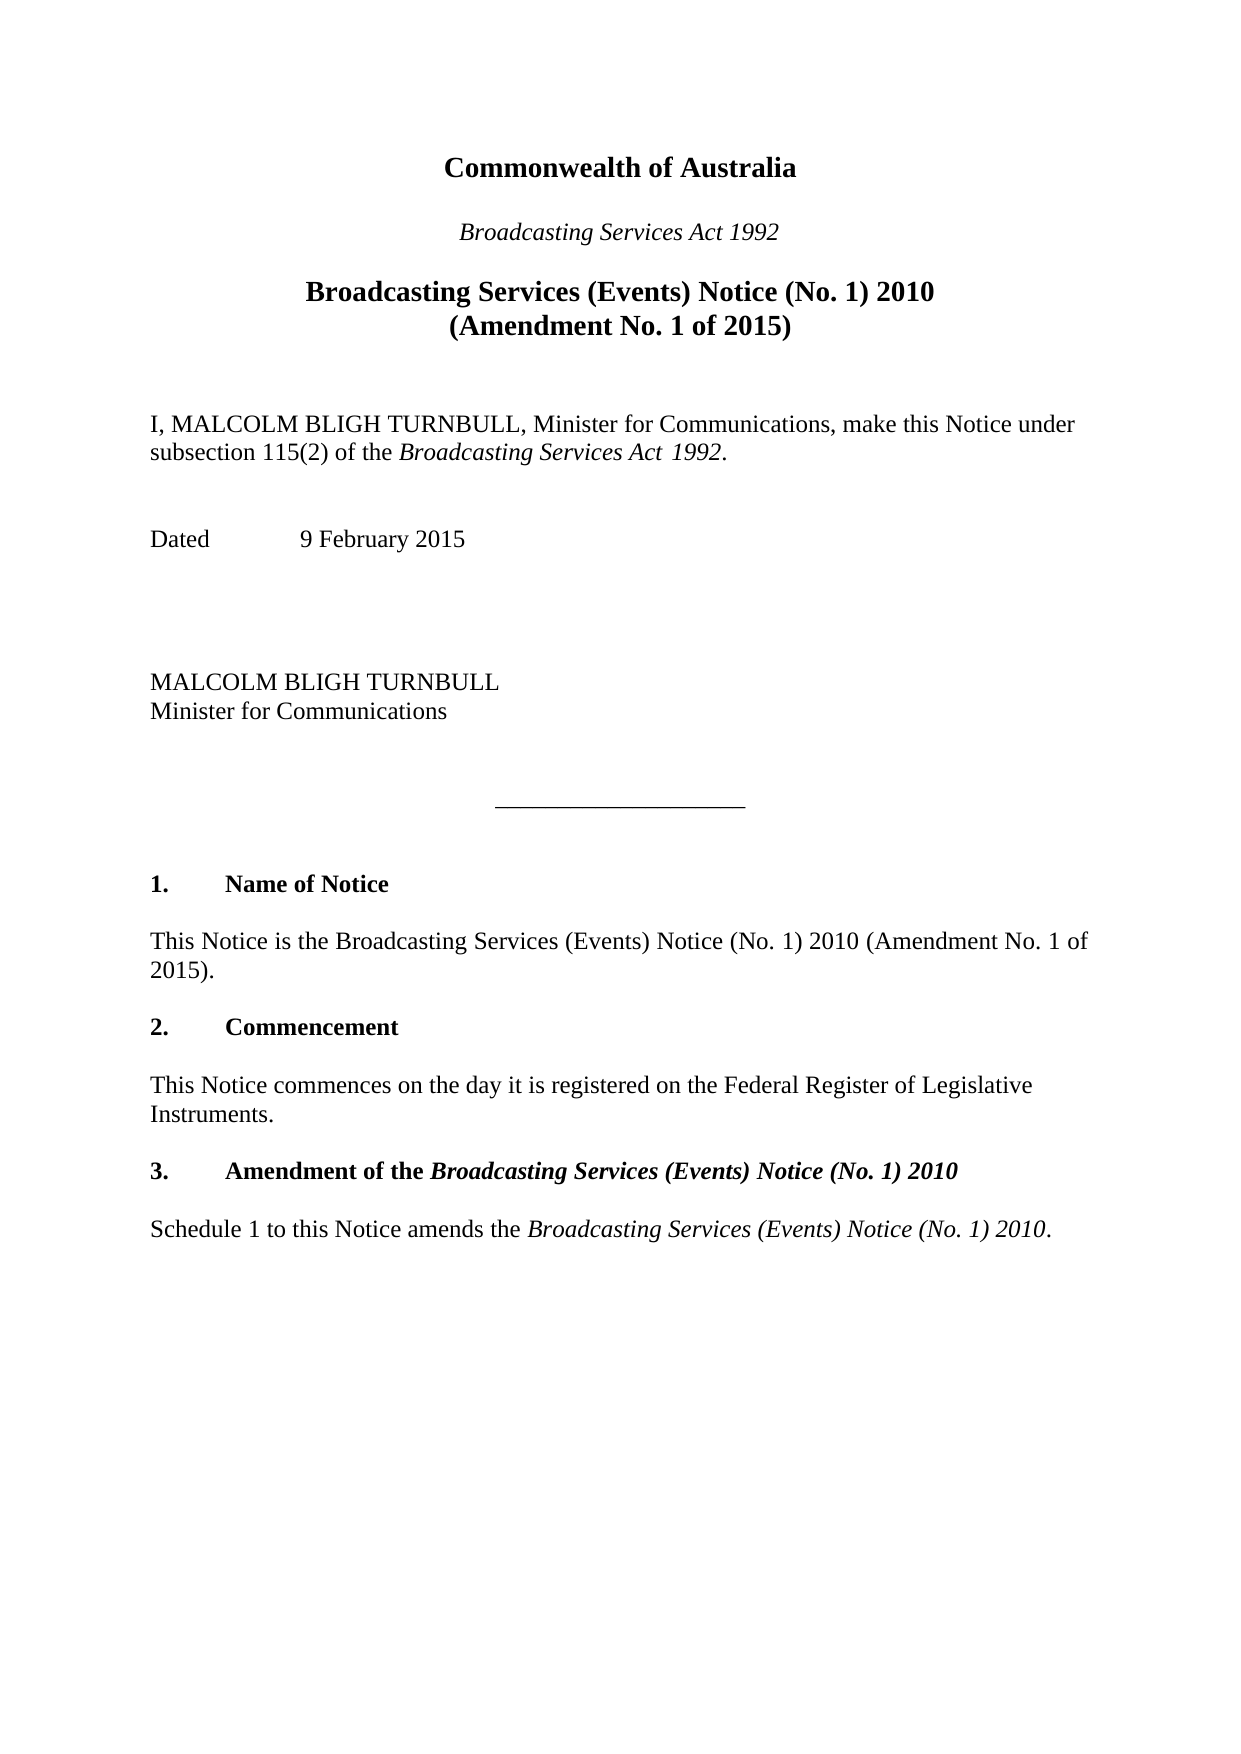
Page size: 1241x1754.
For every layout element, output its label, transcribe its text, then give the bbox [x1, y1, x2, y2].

text This Notice commences on the day it is registered on the Federal Register of Legislative Instruments. [150, 1070, 1090, 1127]
text Minister for Communications [150, 696, 1090, 725]
text ____________________ [150, 782, 1090, 811]
text I, MALCOLM BLIGH TURNBULL, Minister for Communications, make this Notice under subsection 115(2) of the Broadcasting Services Act 1992. [150, 409, 1090, 466]
text 3. Amendment of the Broadcasting Services (Events) Notice (No. 1) 2010 [150, 1156, 1090, 1185]
text Commonwealth of Australia [150, 150, 1090, 183]
text 2. Commencement [150, 1012, 1090, 1041]
text Broadcasting Services Act 1992 [150, 217, 1090, 246]
text MALCOLM BLIGH TURNBULL [150, 667, 1090, 696]
text Dated 9 February 2015 [150, 524, 1090, 552]
text This Notice is the Broadcasting Services (Events) Notice (No. 1) 2010 (Amendment No. 1 of 2015). [150, 926, 1090, 984]
text 1. Name of Notice [150, 869, 1090, 897]
text Schedule 1 to this Notice amends the Broadcasting Services (Events) Notice (No. 1) 2010. [150, 1214, 1090, 1242]
text Broadcasting Services (Events) Notice (No. 1) 2010 [150, 274, 1090, 308]
text (Amendment No. 1 of 2015) [150, 308, 1090, 342]
